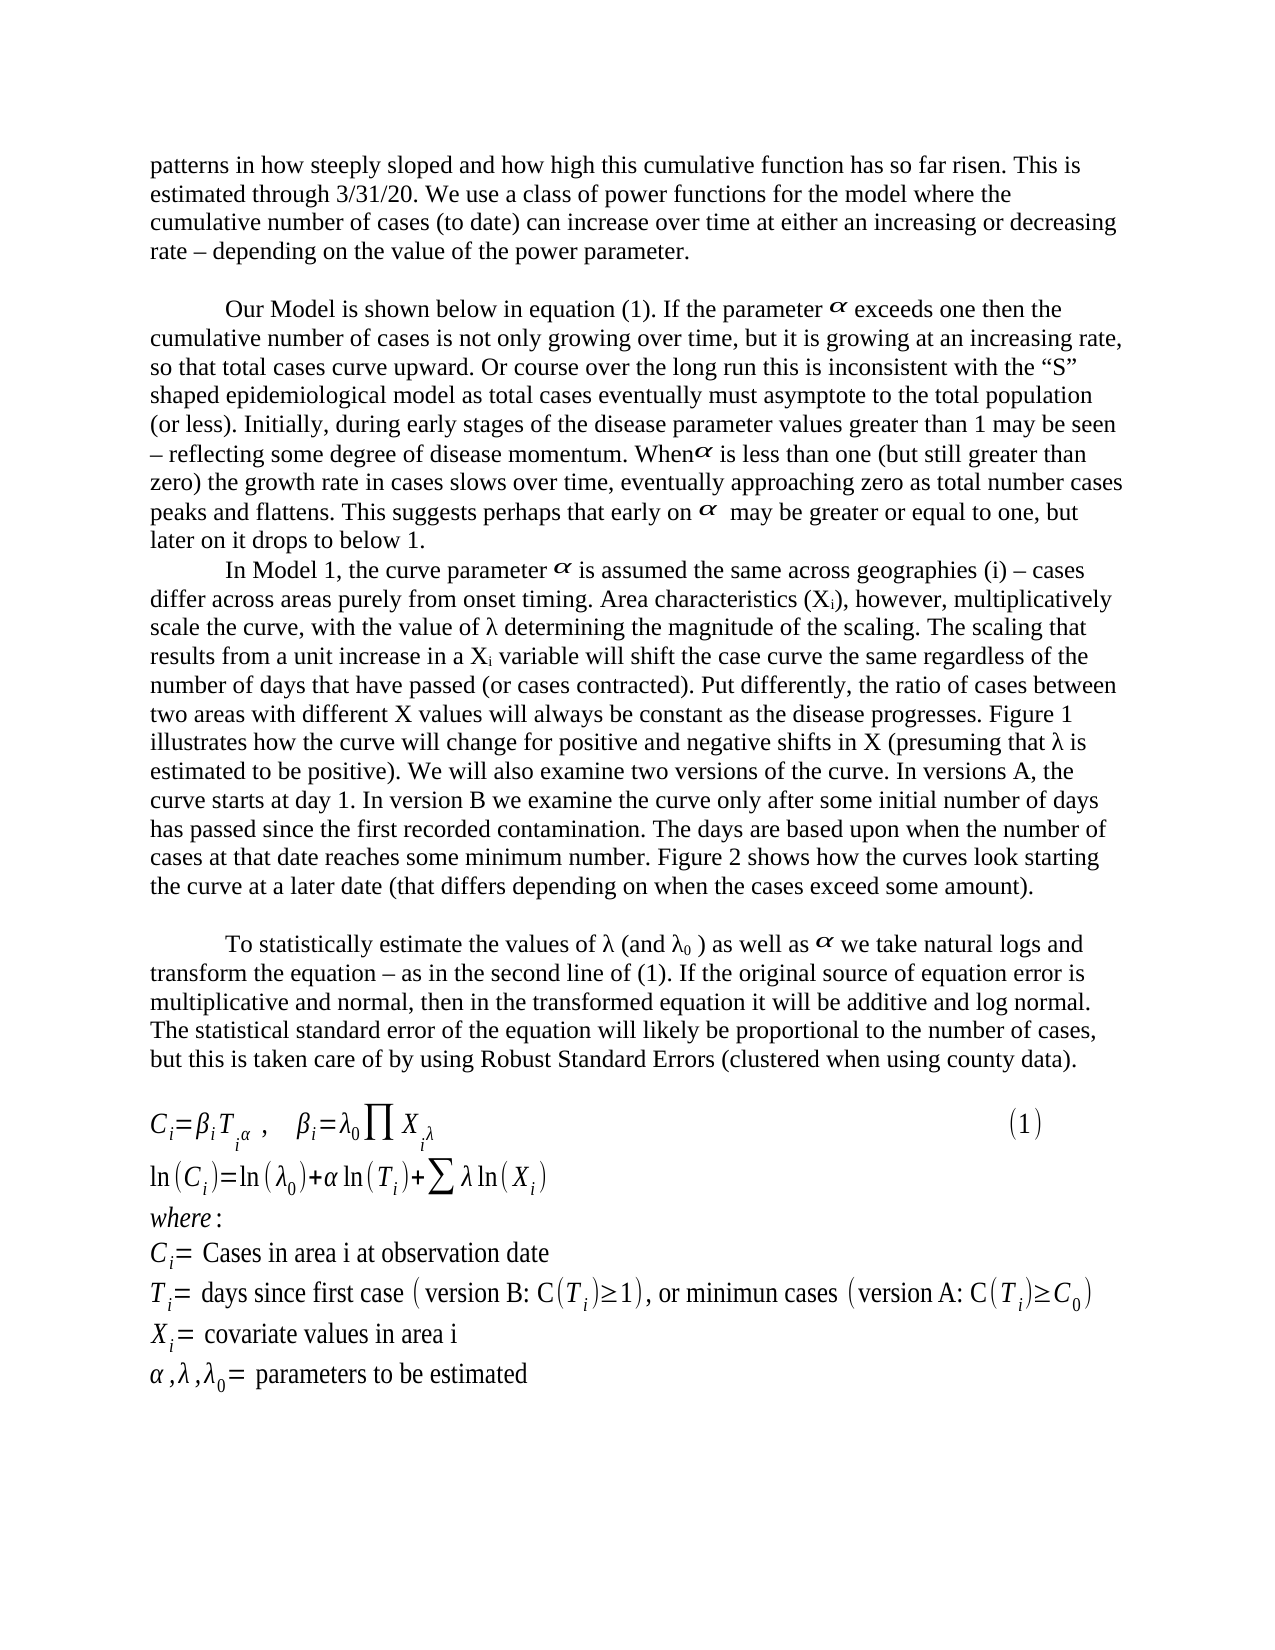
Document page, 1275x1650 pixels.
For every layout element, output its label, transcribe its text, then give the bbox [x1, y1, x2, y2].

text To statistically estimate the values of λ (and λ0 ) as well as we take natural logs and transform the equation – as in the second line of (1). If the original source of equation error is multiplicative and normal, then in the transformed equation it will be additive and log normal. The statistical standard error of the equation will likely be proportional to the number of cases, but this is taken care of by using Robust Standard Errors (clustered when using county data). [150, 929, 1125, 1073]
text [150, 150, 1125, 265]
text Our Model is shown below in equation (1). If the parameter exceeds one then the cumulative number of cases is not only growing over time, but it is growing at an increasing rate, so that total cases curve upward. Or course over the long run this is inconsistent with the “S” shaped epidemiological model as total cases eventually must asymptote to the total population (or less). Initially, during early stages of the disease parameter values greater than 1 may be seen – reflecting some degree of disease momentum. Whenis less than one (but still greater than zero) the growth rate in cases slows over time, eventually approaching zero as total number cases peaks and flattens. This suggests perhaps that early on may be greater or equal to one, but later on it drops to below 1. [150, 294, 1125, 554]
text In Model 1, the curve parameter is assumed the same across geographies (i) – cases differ across areas purely from onset timing. Area characteristics (Xi), however, multiplicatively scale the curve, with the value of λ determining the magnitude of the scaling. The scaling that results from a unit increase in a Xi variable will shift the case curve the same regardless of the number of days that have passed (or cases contracted). Put differently, the ratio of cases between two areas with different X values will always be constant as the disease progresses. Figure 1 illustrates how the curve will change for positive and negative shifts in X (presuming that λ is estimated to be positive). We will also examine two versions of the curve. In versions A, the curve starts at day 1. In version B we examine the curve only after some initial number of days has passed since the first recorded contamination. The days are based upon when the number of cases at that date reaches some minimum number. Figure 2 shows how the curves look starting the curve at a later date (that differs depending on when the cases exceed some amount). [150, 554, 1125, 900]
